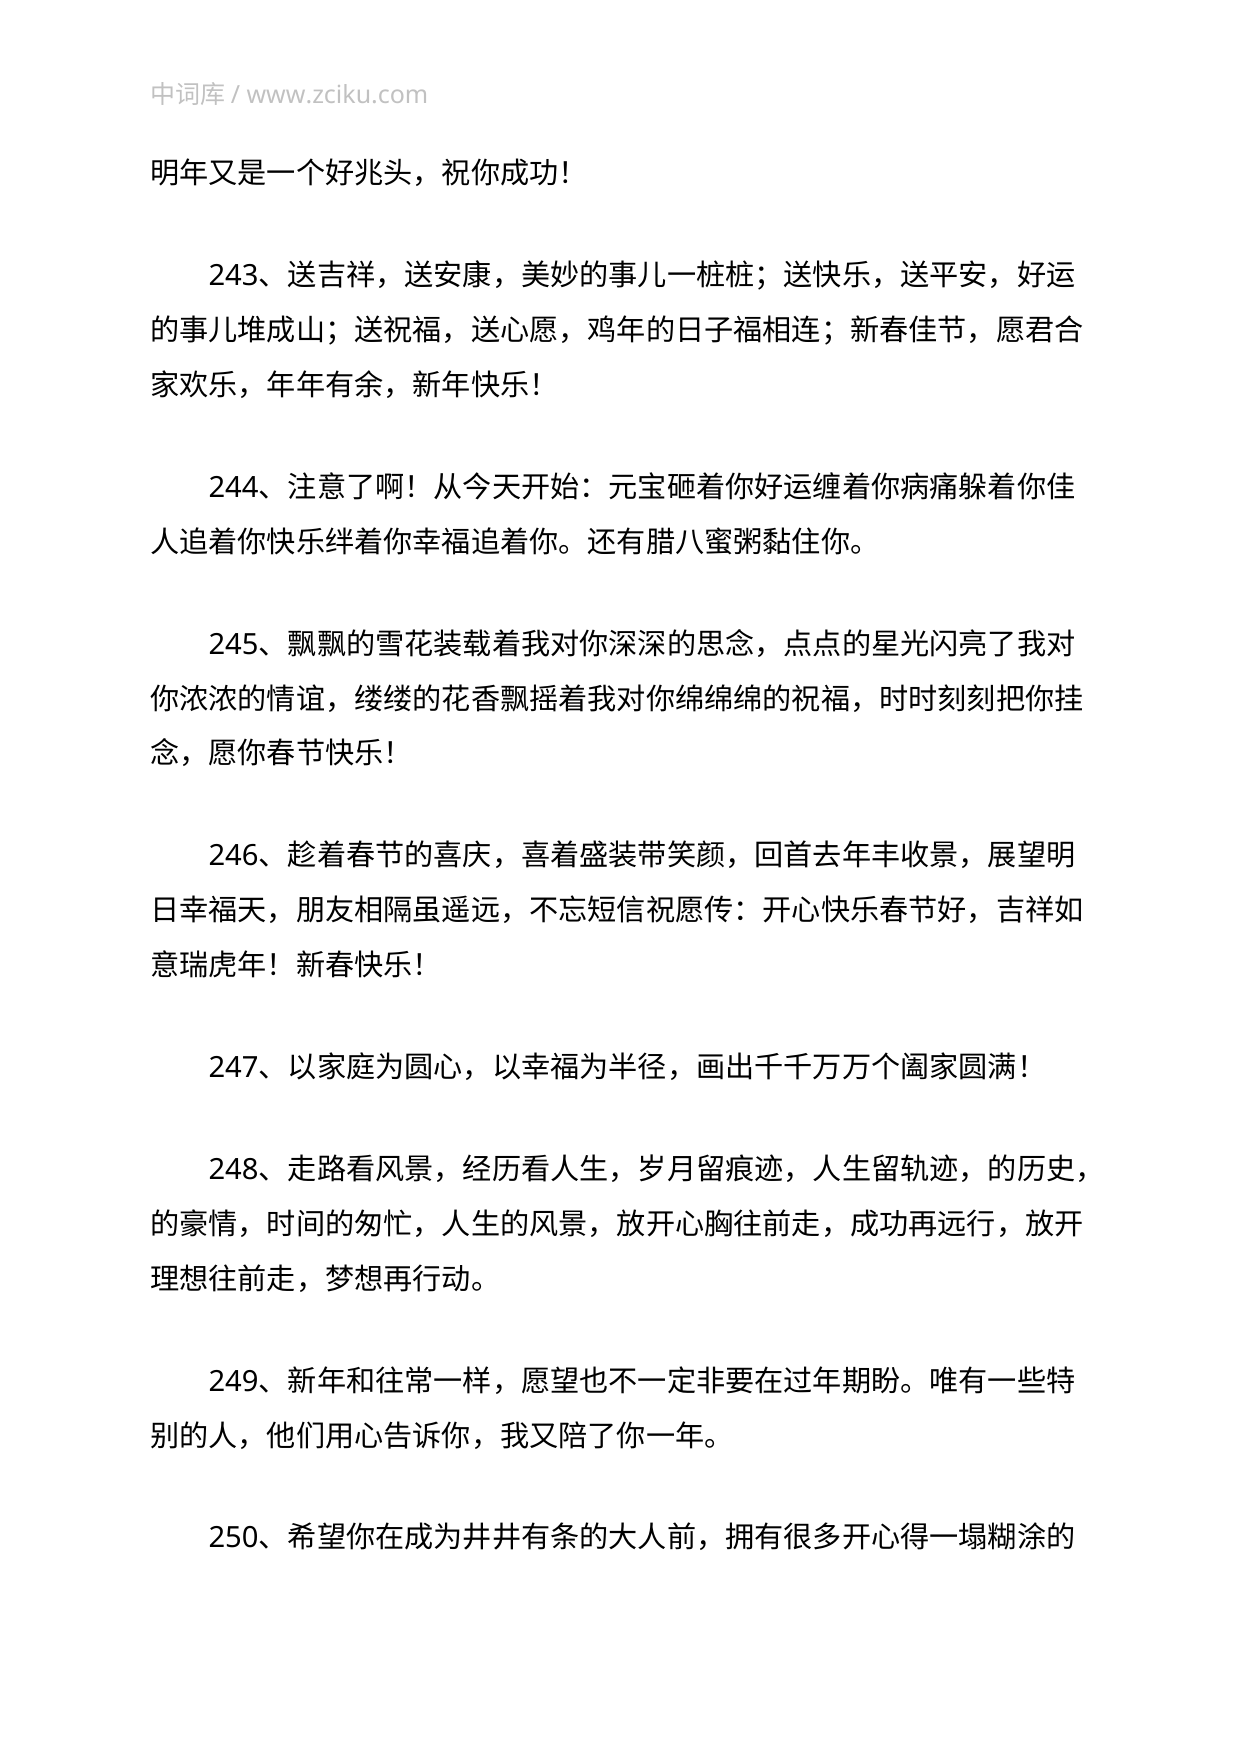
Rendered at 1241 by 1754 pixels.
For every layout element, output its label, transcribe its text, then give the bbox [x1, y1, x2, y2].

text 248、走路看风景，经历看人生，岁月留痕迹，人生留轨迹，的历史，的豪情，时间的匆忙，人生的风景，放开心胸往前走，成功再远行，放开理想往前走，梦想再行动。 [150, 1146, 1090, 1298]
text 249、新年和往常一样，愿望也不一定非要在过年期盼。唯有一些特别的人，他们用心告诉你，我又陪了你一年。 [150, 1357, 1090, 1454]
text 247、以家庭为圆心，以幸福为半径，画出千千万万个阖家圆满！ [150, 1043, 1090, 1086]
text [150, 150, 1090, 192]
text 244、注意了啊！从今天开始：元宝砸着你好运缠着你病痛躲着你佳人追着你快乐绊着你幸福追着你。还有腊八蜜粥黏住你。 [150, 463, 1090, 561]
text 246、趁着春节的喜庆，喜着盛装带笑颜，回首去年丰收景，展望明日幸福天，朋友相隔虽遥远，不忘短信祝愿传：开心快乐春节好，吉祥如意瑞虎年！新春快乐！ [150, 832, 1090, 984]
text 245、飘飘的雪花装载着我对你深深的思念，点点的星光闪亮了我对你浓浓的情谊，缕缕的花香飘摇着我对你绵绵绵的祝福，时时刻刻把你挂念，愿你春节快乐！ [150, 620, 1090, 772]
text 243、送吉祥，送安康，美妙的事儿一桩桩；送快乐，送平安，好运的事儿堆成山；送祝福，送心愿，鸡年的日子福相连；新春佳节，愿君合家欢乐，年年有余，新年快乐！ [150, 252, 1090, 404]
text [150, 1514, 1090, 1556]
